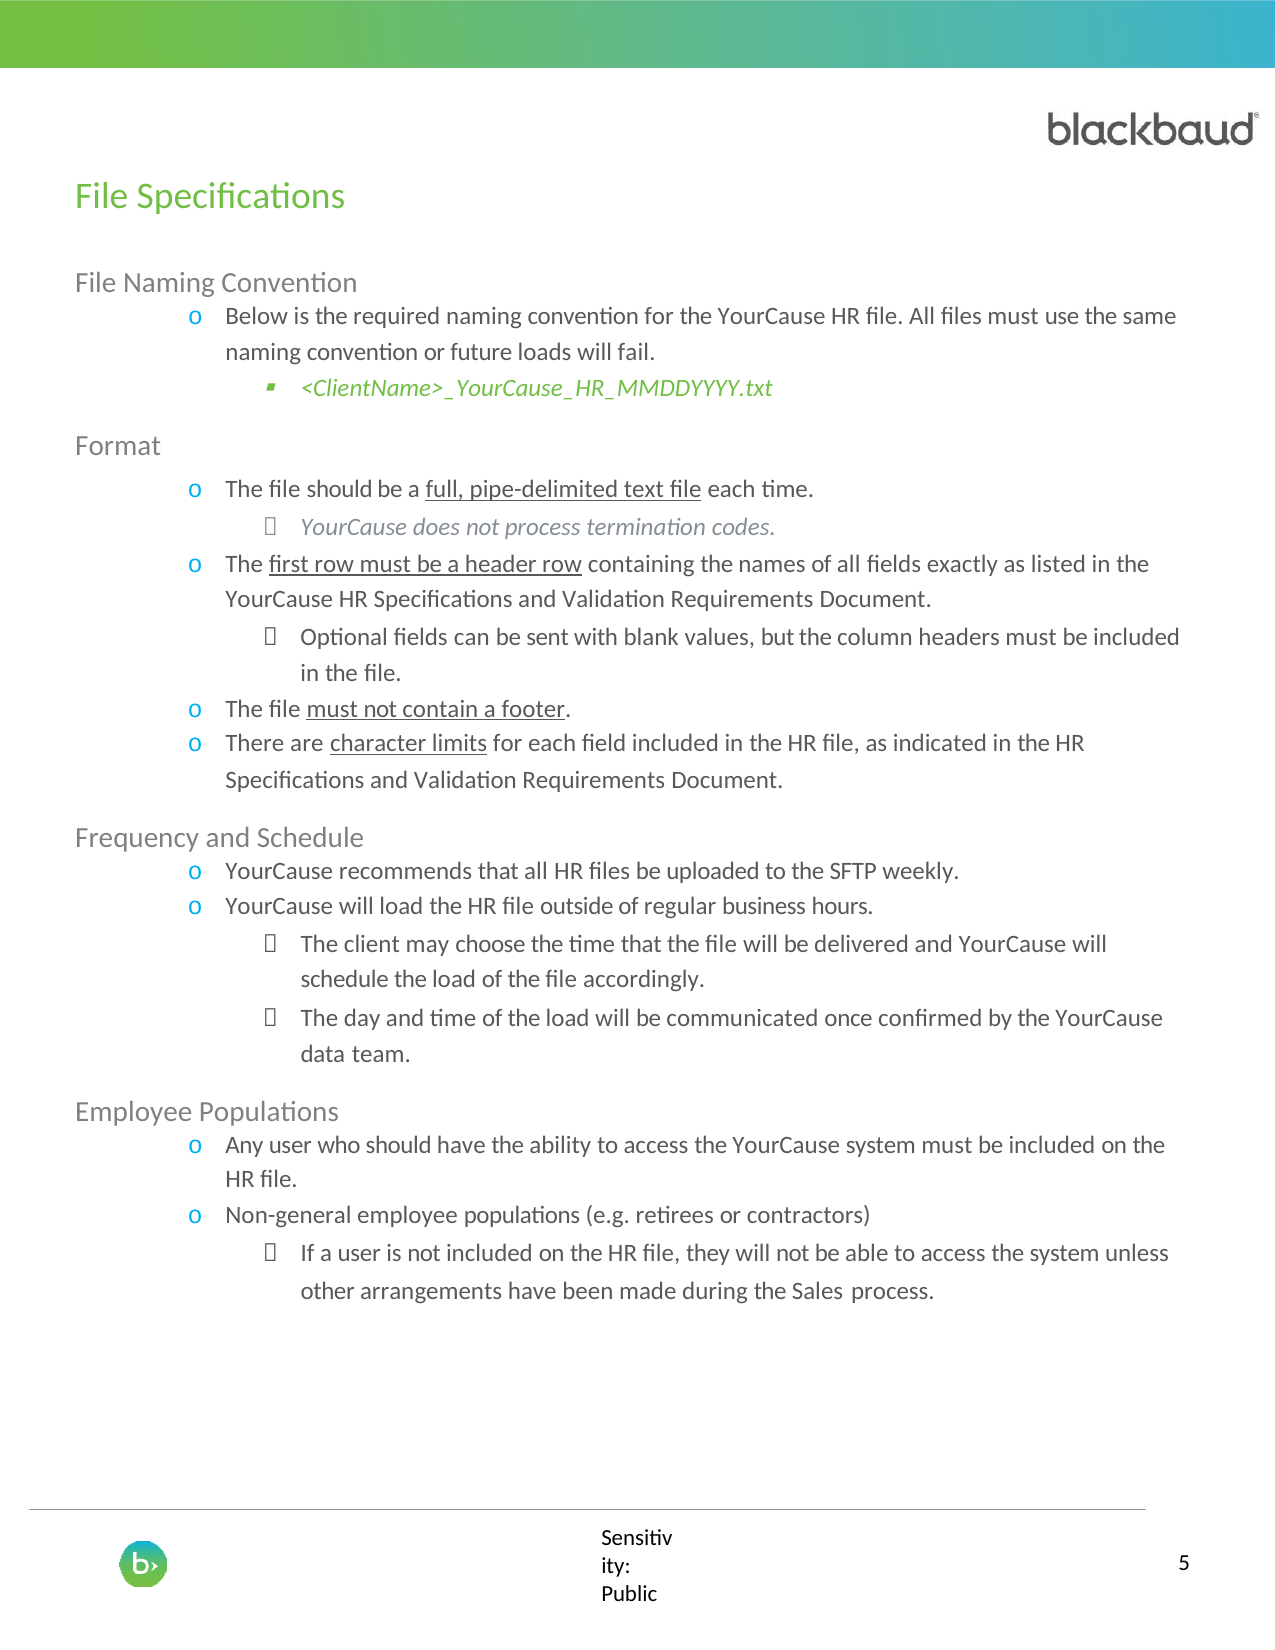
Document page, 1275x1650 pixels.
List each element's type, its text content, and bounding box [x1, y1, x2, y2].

list There are character limits for each field included in the HR file, as indicated in the HR Specifications and Validation Requirements Document. [187, 727, 1087, 794]
list YourCause does not process termination codes. [263, 508, 1212, 543]
list If a user is not included on the HR file, they will not be able to access the system unless other arrangements have been made during the Sales process. [263, 1234, 1183, 1306]
list Any user who should have the ability to access the YourCause system must be included on the HR file. [188, 1129, 1179, 1194]
picture [1046, 109, 1262, 146]
list YourCause recommends that all HR files be uploaded to the SFTP weekly. [187, 855, 1212, 886]
list <ClientName>_YourCause_HR_MMDDYYYY.txt [263, 372, 1212, 402]
picture [119, 1541, 167, 1587]
list The file should be a full, pipe-delimited text file each time. [187, 474, 1212, 505]
list The client may choose the time that the file will be delivered and YourCause will schedule the load of the file accordingly. [263, 925, 1114, 994]
list Non-general employee populations (e.g. retirees or contractors) [187, 1199, 1212, 1231]
subtitle Frequency and Schedule [75, 819, 1212, 855]
list The day and time of the load will be communicated once confirmed by the YourCause data team. [263, 999, 1170, 1069]
subtitle Format [75, 427, 167, 463]
subtitle Employee Populations [75, 1093, 1212, 1129]
picture [0, 0, 1275, 68]
subtitle File Naming Convention [75, 264, 1212, 300]
list YourCause will load the HR file outside of regular business hours. [187, 890, 1212, 922]
list Below is the required naming convention for the YourCause HR file. All files must use the same naming convention or future loads will fail. [188, 300, 1186, 367]
list The file must not contain a footer. [187, 693, 1212, 724]
list Optional fields can be sent with blank values, but the column headers must be included in the file. [263, 619, 1188, 687]
list The first row must be a header row containing the names of all fields exactly as listed in the YourCause HR Specifications and Validation Requirements Document. [187, 548, 1152, 613]
subtitle File Specifications [75, 172, 1212, 218]
